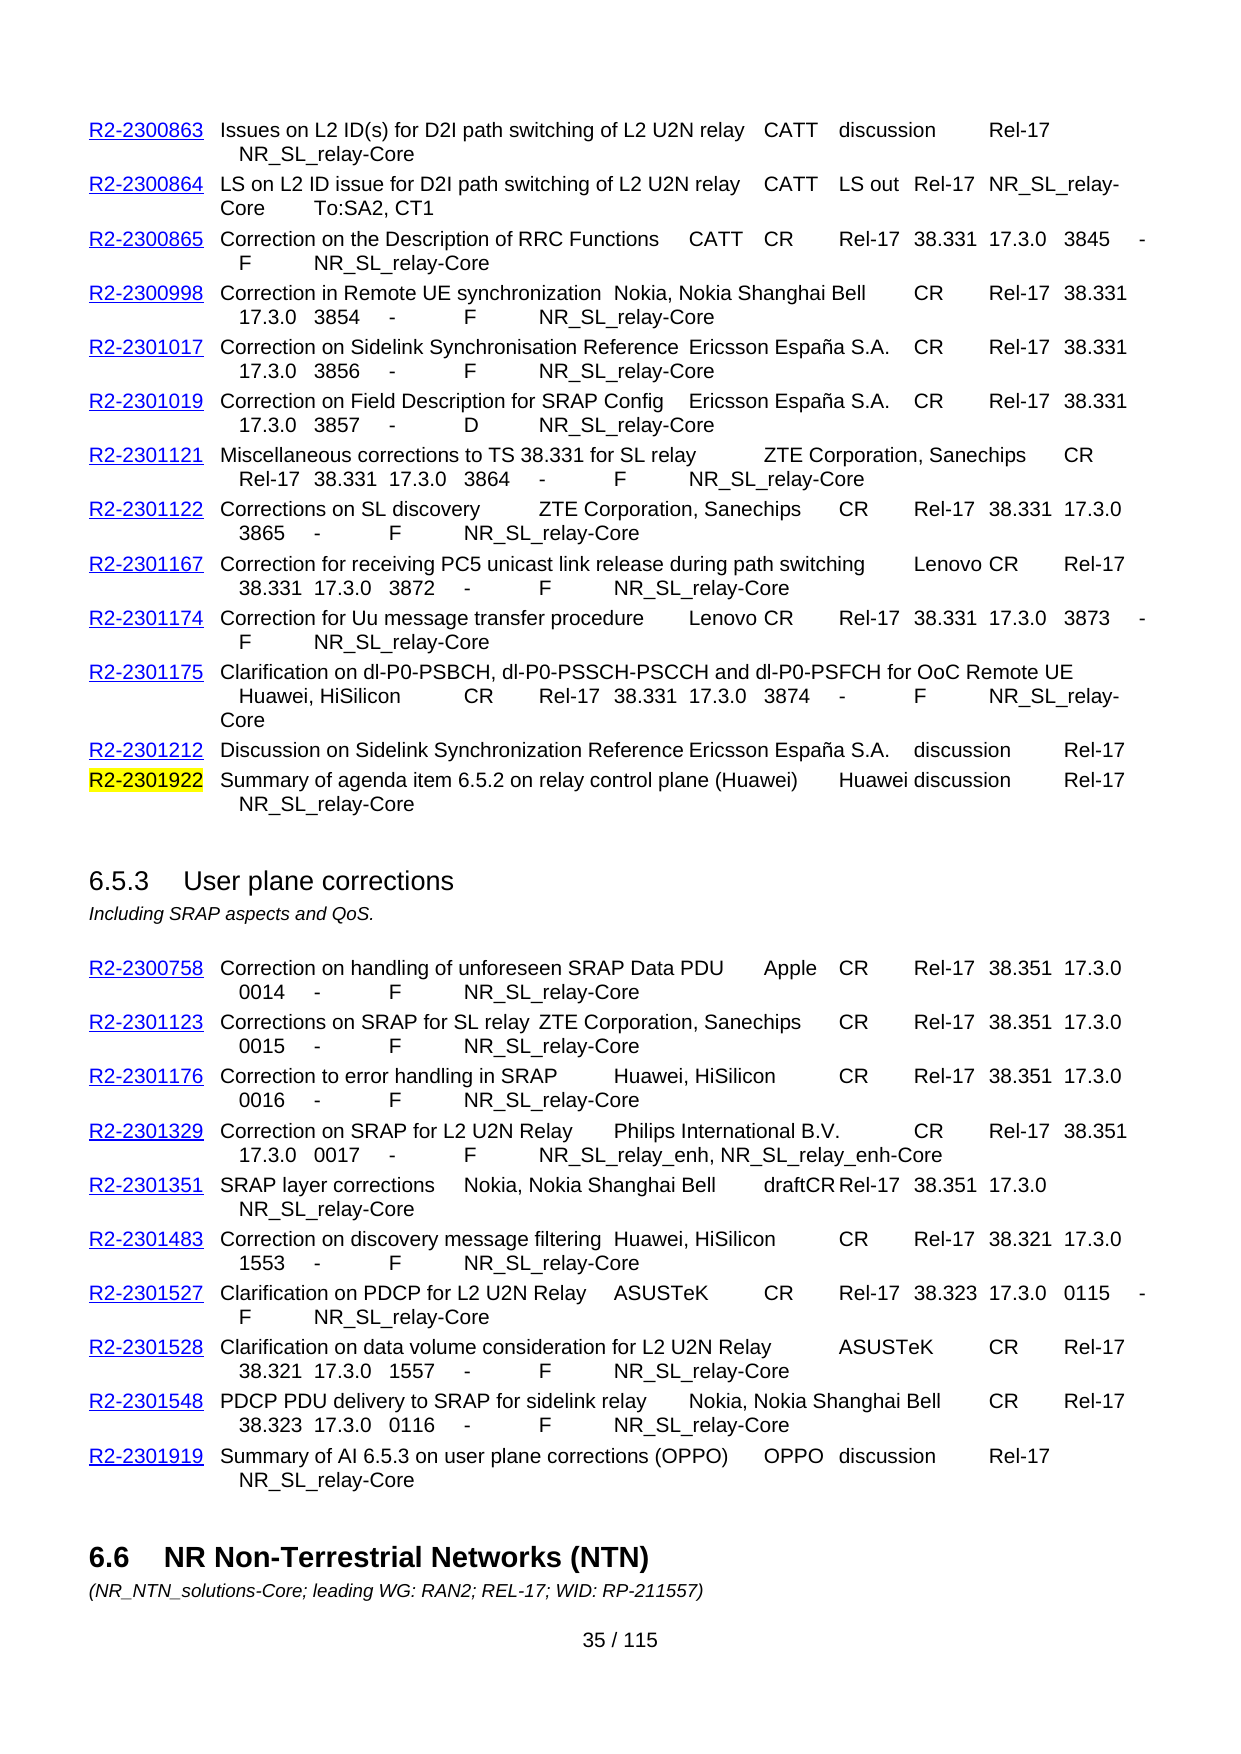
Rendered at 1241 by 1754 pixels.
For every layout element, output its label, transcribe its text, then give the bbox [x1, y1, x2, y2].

title R2-2301212 Discussion on Sidelink Synchronization Reference Ericsson España S.A. discussion Rel-17 [89, 738, 1152, 762]
title R2-2300863 Issues on L2 ID(s) for D2I path switching of L2 U2N relay CATT discussion Rel-17 NR_SL_relay-Core [89, 118, 1152, 166]
title R2-2301528 Clarification on data volume consideration for L2 U2N Relay ASUSTeK CR Rel-17 38.321 17.3.0 1557 - F NR_SL_relay-Core [89, 1335, 1152, 1383]
title R2-2300998 Correction in Remote UE synchronization Nokia, Nokia Shanghai Bell CR Rel-17 38.331 17.3.0 3854 - F NR_SL_relay-Core [89, 281, 1152, 328]
title R2-2301123 Corrections on SRAP for SL relay ZTE Corporation, Sanechips CR Rel-17 38.351 17.3.0 0015 - F NR_SL_relay-Core [89, 1010, 1152, 1058]
text (NR_NTN_solutions-Core; leading WG: RAN2; REL-17; WID: RP-211557) [89, 1580, 1152, 1602]
title R2-2301351 SRAP layer corrections Nokia, Nokia Shanghai Bell draftCR Rel-17 38.351 17.3.0 NR_SL_relay-Core [89, 1173, 1152, 1221]
subtitle 6.5.3 User plane corrections [89, 865, 1152, 896]
title R2-2301329 Correction on SRAP for L2 U2N Relay Philips International B.V. CR Rel-17 38.351 17.3.0 0017 - F NR_SL_relay_enh, NR_SL_relay_enh-Core [89, 1118, 1152, 1166]
title R2-2301121 Miscellaneous corrections to TS 38.331 for SL relay ZTE Corporation, Sanechips CR Rel-17 38.331 17.3.0 3864 - F NR_SL_relay-Core [89, 443, 1152, 491]
title R2-2301174 Correction for Uu message transfer procedure Lenovo CR Rel-17 38.331 17.3.0 3873 - F NR_SL_relay-Core [89, 606, 1152, 653]
title R2-2301167 Correction for receiving PC5 unicast link release during path switching Lenovo CR Rel-17 38.331 17.3.0 3872 - F NR_SL_relay-Core [89, 551, 1152, 599]
title R2-2301175 Clarification on dl-P0-PSBCH, dl-P0-PSSCH-PSCCH and dl-P0-PSFCH for OoC Remote UE Huawei, HiSilicon CR Rel-17 38.331 17.3.0 3874 - F NR_SL_relay-Core [89, 660, 1152, 732]
title R2-2301483 Correction on discovery message filtering Huawei, HiSilicon CR Rel-17 38.321 17.3.0 1553 - F NR_SL_relay-Core [89, 1227, 1152, 1275]
title R2-2301919 Summary of AI 6.5.3 on user plane corrections (OPPO) OPPO discussion Rel-17 NR_SL_relay-Core [89, 1443, 1152, 1491]
title R2-2301922 Summary of agenda item 6.5.2 on relay control plane (Huawei) Huawei discussion Rel-17 NR_SL_relay-Core [89, 768, 1152, 816]
title R2-2301548 PDCP PDU delivery to SRAP for sidelink relay Nokia, Nokia Shanghai Bell CR Rel-17 38.323 17.3.0 0116 - F NR_SL_relay-Core [89, 1389, 1152, 1437]
title R2-2300758 Correction on handling of unforeseen SRAP Data PDU Apple CR Rel-17 38.351 17.3.0 0014 - F NR_SL_relay-Core [89, 956, 1152, 1004]
title R2-2300864 LS on L2 ID issue for D2I path switching of L2 U2N relay CATT LS out Rel-17 NR_SL_relay-Core To:SA2, CT1 [89, 172, 1152, 220]
title R2-2301527 Clarification on PDCP for L2 U2N Relay ASUSTeK CR Rel-17 38.323 17.3.0 0115 - F NR_SL_relay-Core [89, 1281, 1152, 1329]
title R2-2301017 Correction on Sidelink Synchronisation Reference Ericsson España S.A. CR Rel-17 38.331 17.3.0 3856 - F NR_SL_relay-Core [89, 335, 1152, 383]
text Including SRAP aspects and QoS. [89, 902, 1152, 924]
title R2-2300865 Correction on the Description of RRC Functions CATT CR Rel-17 38.331 17.3.0 3845 - F NR_SL_relay-Core [89, 226, 1152, 274]
title R2-2301176 Correction to error handling in SRAP Huawei, HiSilicon CR Rel-17 38.351 17.3.0 0016 - F NR_SL_relay-Core [89, 1064, 1152, 1112]
title R2-2301019 Correction on Field Description for SRAP Config Ericsson España S.A. CR Rel-17 38.331 17.3.0 3857 - D NR_SL_relay-Core [89, 389, 1152, 437]
subtitle 6.6 NR Non-Terrestrial Networks (NTN) [89, 1540, 1152, 1574]
title R2-2301122 Corrections on SL discovery ZTE Corporation, Sanechips CR Rel-17 38.331 17.3.0 3865 - F NR_SL_relay-Core [89, 497, 1152, 545]
